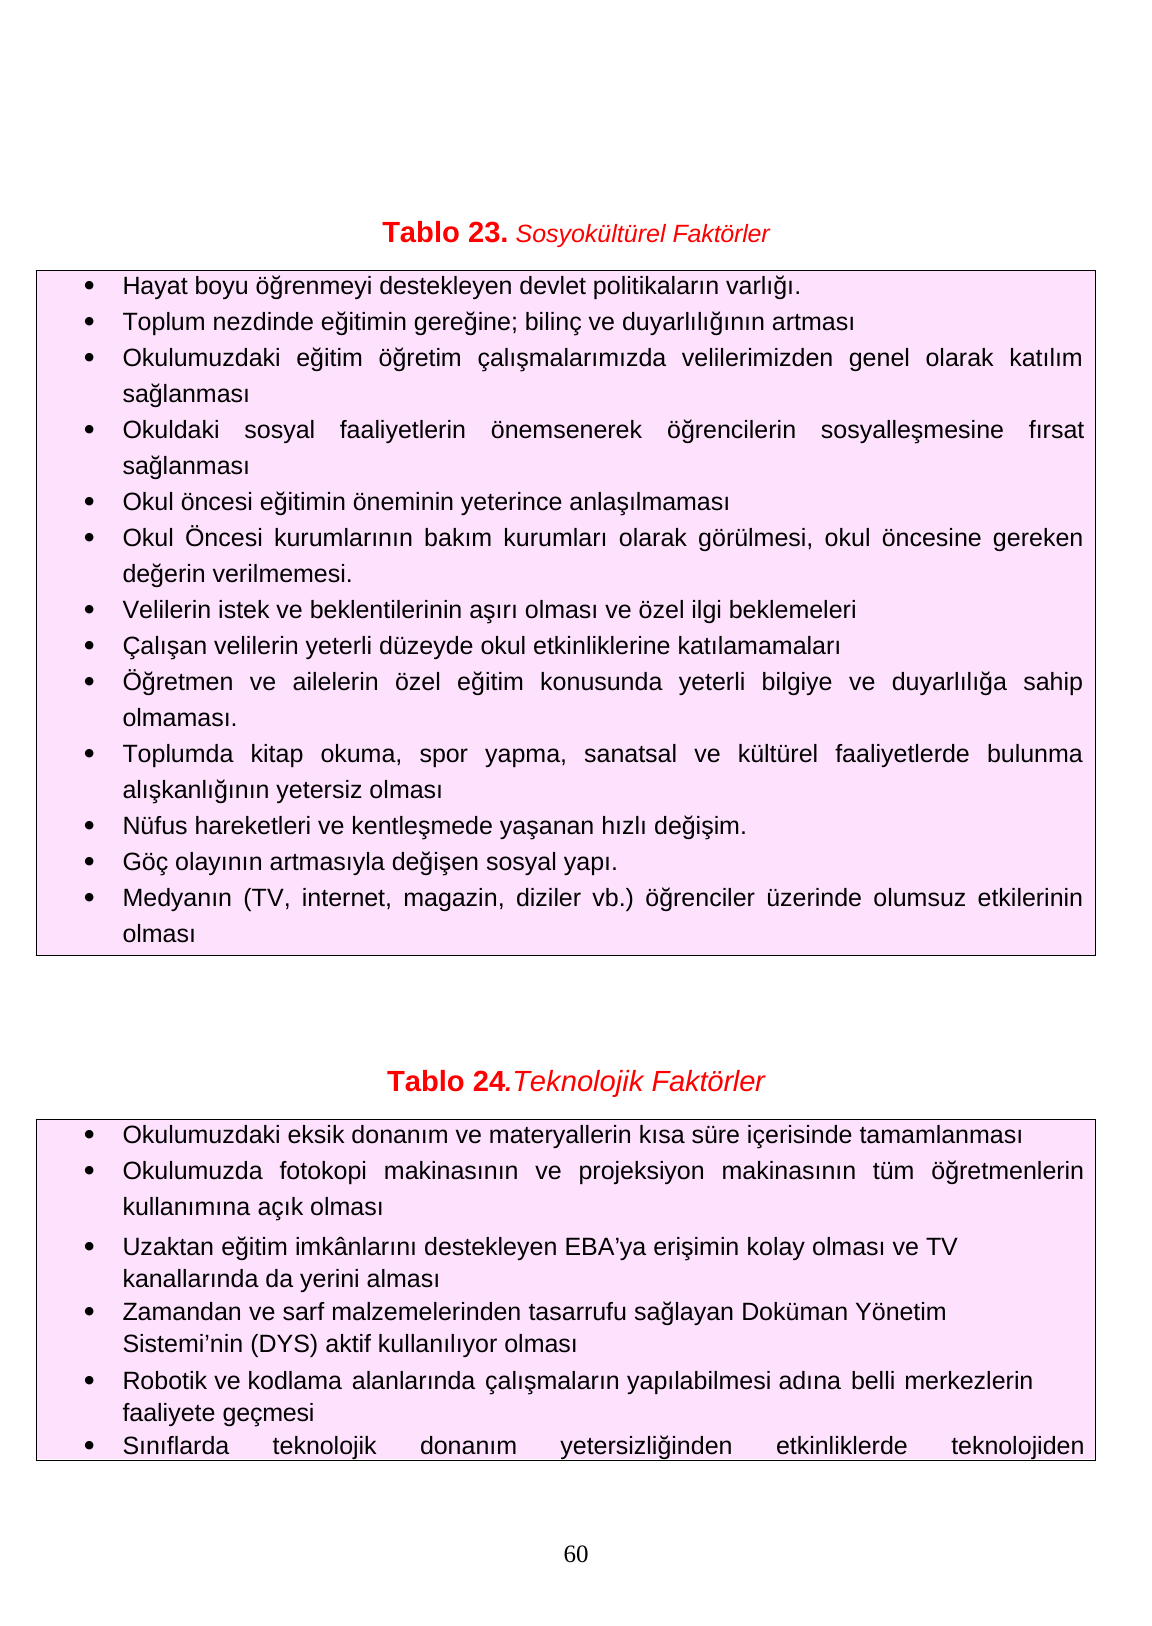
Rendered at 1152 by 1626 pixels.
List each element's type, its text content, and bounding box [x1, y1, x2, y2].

text Tablo 23. Sosyokültürel Faktörler [148, 216, 1004, 249]
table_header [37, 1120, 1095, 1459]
text Tablo 24.Teknolojik Faktörler [148, 1064, 1004, 1098]
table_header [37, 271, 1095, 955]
